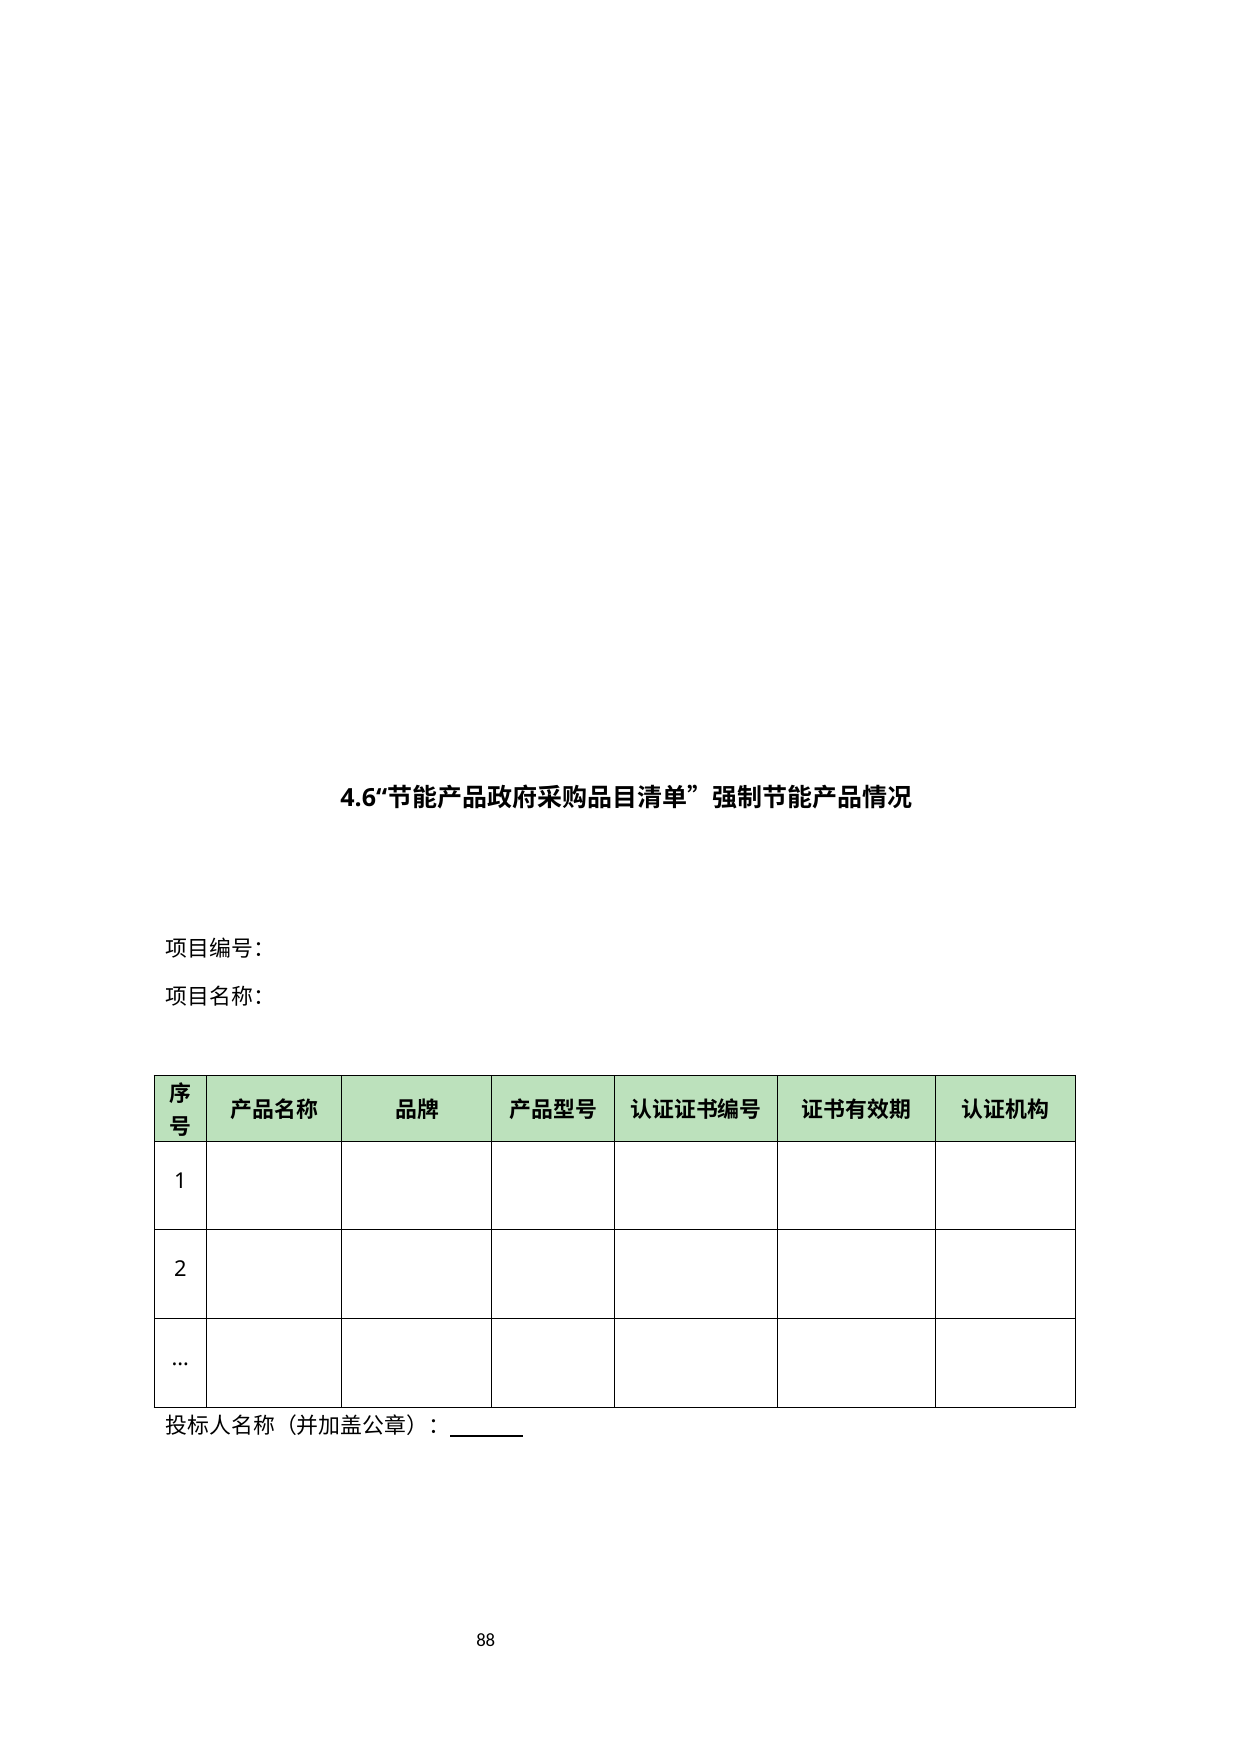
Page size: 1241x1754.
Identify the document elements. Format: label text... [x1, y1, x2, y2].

table_cell … [155, 1319, 206, 1407]
table_header 证书有效期 [778, 1076, 935, 1141]
table_header 认证证书编号 [615, 1076, 777, 1141]
table_cell 1 [155, 1142, 206, 1229]
table_cell 2 [155, 1230, 206, 1318]
table_header 品牌 [342, 1076, 491, 1141]
table_cell [936, 1230, 1075, 1318]
table_cell [615, 1230, 777, 1318]
table_cell [778, 1142, 935, 1229]
table_cell [207, 1142, 341, 1229]
text 投标人名称（并加盖公章）： [165, 1408, 1087, 1440]
table_header 认证机构 [936, 1076, 1075, 1141]
table_header 产品型号 [492, 1076, 614, 1141]
table_cell [615, 1142, 777, 1229]
table_header 序号 [155, 1076, 206, 1141]
table_cell [936, 1142, 1075, 1229]
table_cell [936, 1319, 1075, 1407]
table_cell [342, 1230, 491, 1318]
table_cell [492, 1230, 614, 1318]
table_cell [492, 1142, 614, 1229]
table_cell [207, 1230, 341, 1318]
table_header 产品名称 [207, 1076, 341, 1141]
table_cell [342, 1319, 491, 1407]
table_cell [342, 1142, 491, 1229]
table_cell [615, 1319, 777, 1407]
table_cell [492, 1319, 614, 1407]
text 项目名称： [165, 979, 1087, 1011]
table_cell [207, 1319, 341, 1407]
text 项目编号： [165, 931, 1087, 963]
text 4.6“节能产品政府采购品目清单”强制节能产品情况 [165, 763, 1087, 828]
table_cell [778, 1230, 935, 1318]
table_cell [778, 1319, 935, 1407]
